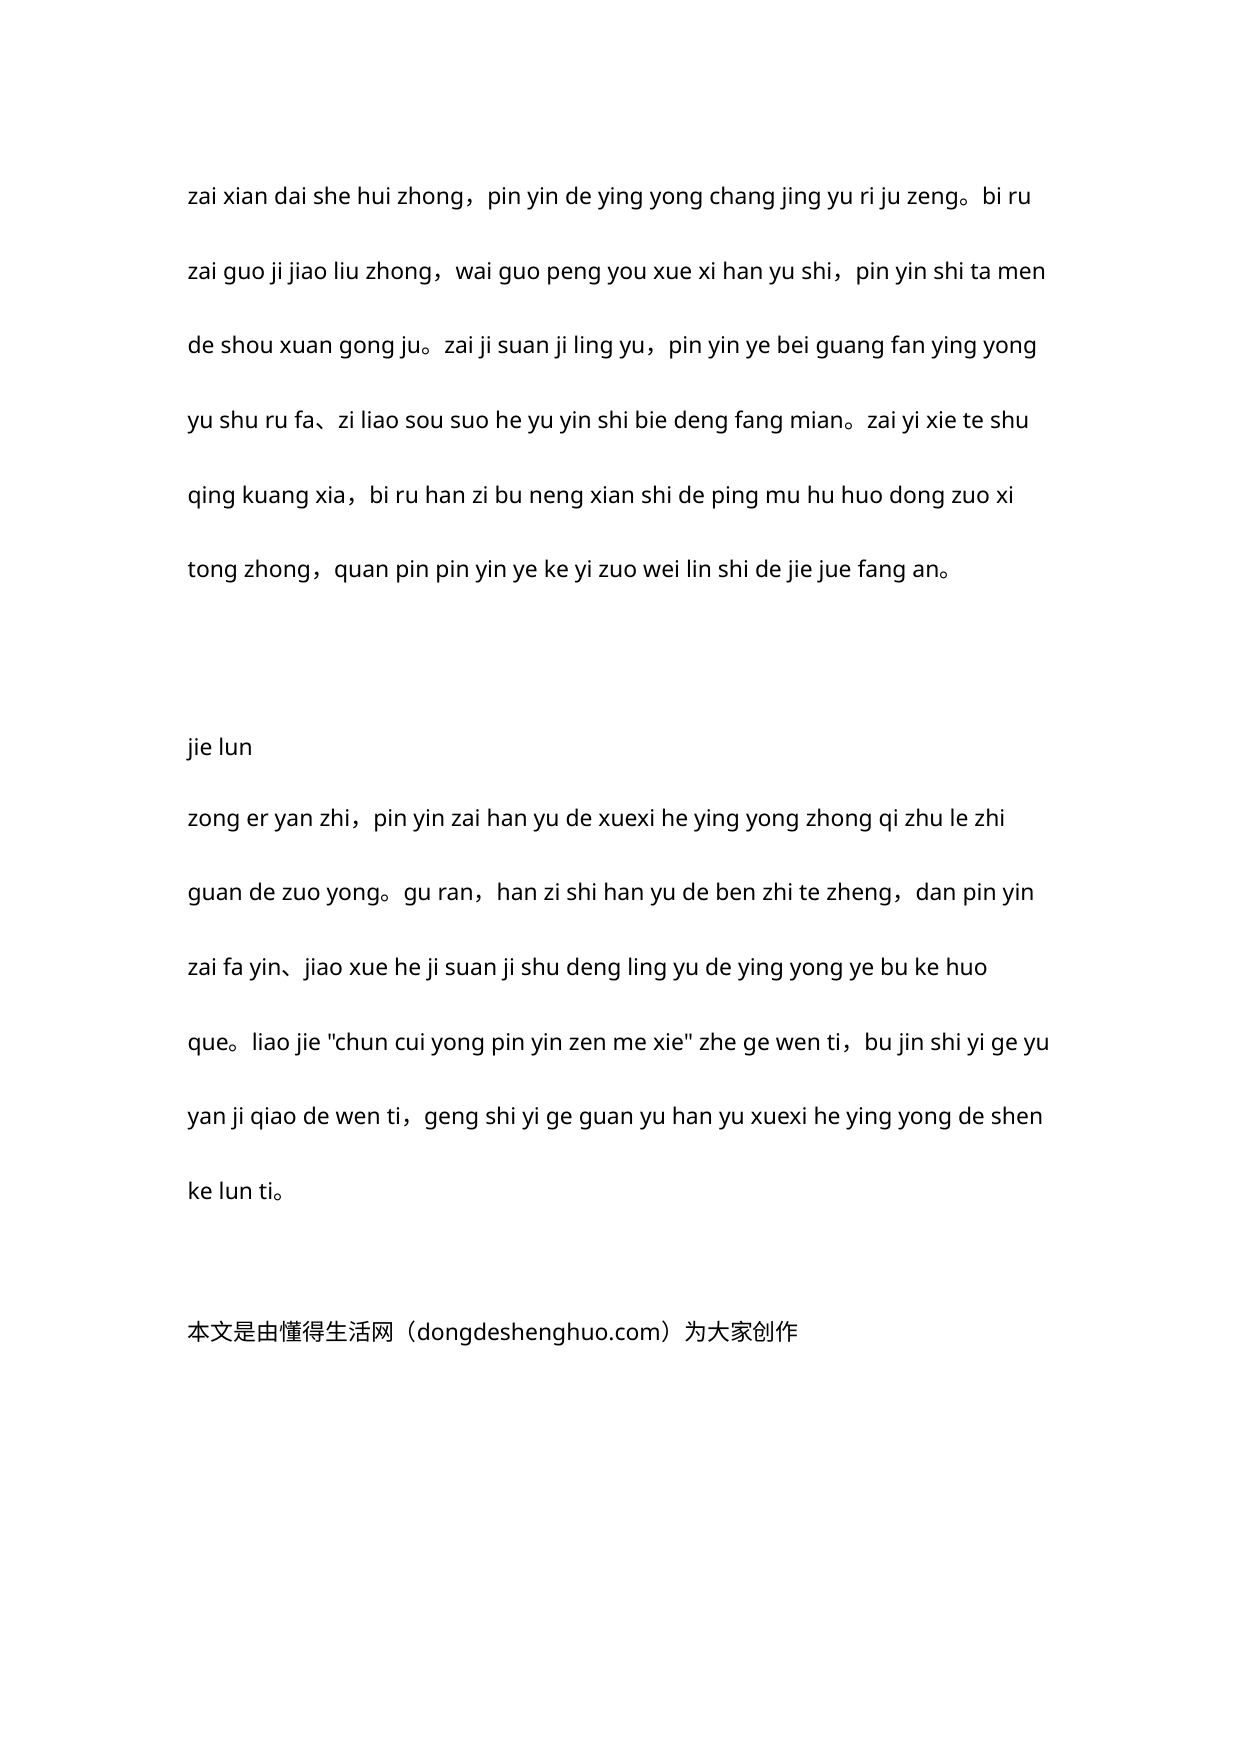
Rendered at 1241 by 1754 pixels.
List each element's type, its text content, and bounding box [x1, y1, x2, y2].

text 本文是由懂得生活网（dongdeshenghuo.com）为大家创作 [187, 1298, 1053, 1363]
text zong er yan zhi，pin yin zai han yu de xuexi he ying yong zhong qi zhu le zhi guan de zuo yong。gu ran，han zi shi han yu de ben zhi te zheng，dan pin yin zai fa yin、jiao xue he ji suan ji shu deng ling yu de ying yong ye bu ke huo que。liao jie "chun cui yong pin yin zen me xie" zhe ge wen ti，bu jin shi yi ge yu yan ji qiao de wen ti，geng shi yi ge guan yu han yu xuexi he ying yong de shen ke lun ti。 [187, 784, 1053, 1222]
text zai xian dai she hui zhong，pin yin de ying yong chang jing yu ri ju zeng。bi ru zai guo ji jiao liu zhong，wai guo peng you xue xi han yu shi，pin yin shi ta men de shou xuan gong ju。zai ji suan ji ling yu，pin yin ye bei guang fan ying yong yu shu ru fa、zi liao sou suo he yu yin shi bie deng fang mian。zai yi xie te shu qing kuang xia，bi ru han zi bu neng xian shi de ping mu hu huo dong zuo xi tong zhong，quan pin pin yin ye ke yi zuo wei lin shi de jie jue fang an。 [187, 162, 1053, 600]
text jie lun [187, 730, 1053, 762]
